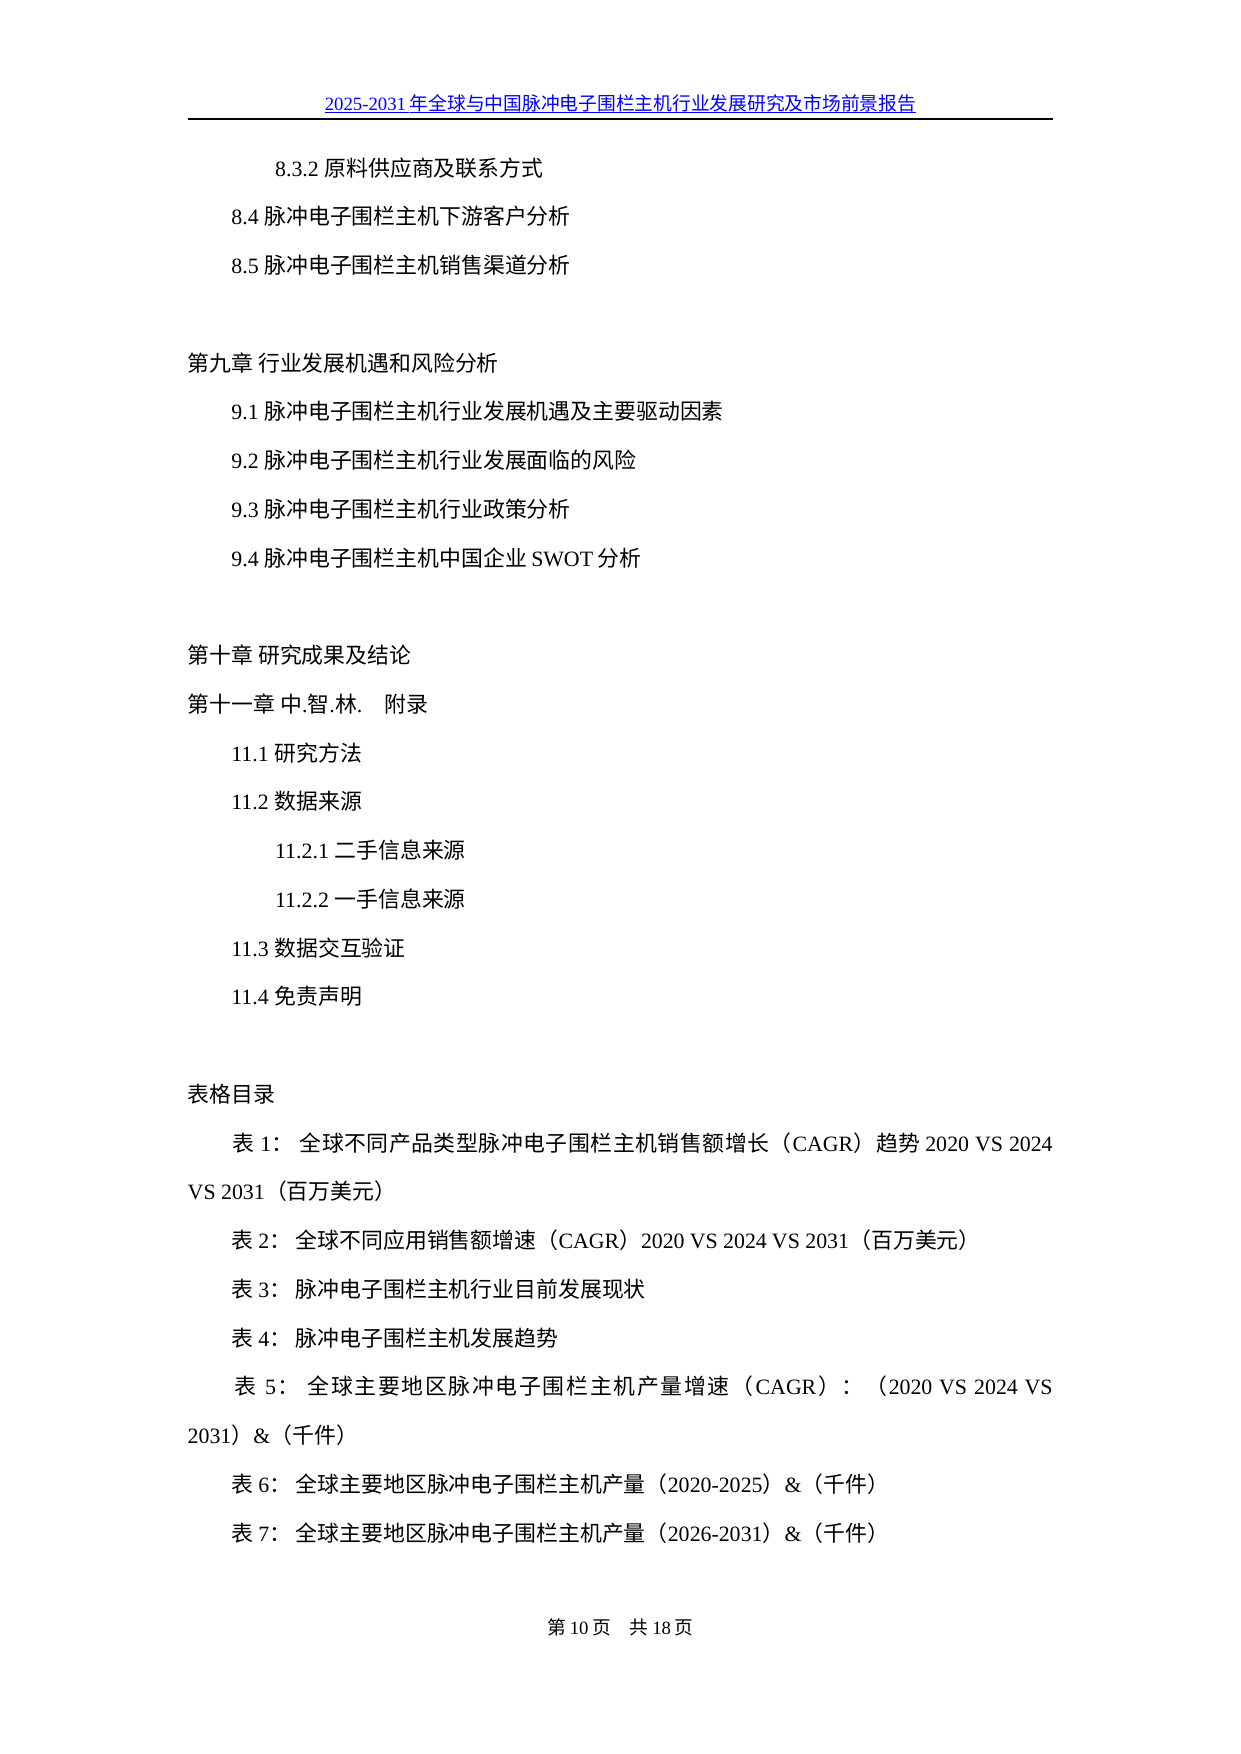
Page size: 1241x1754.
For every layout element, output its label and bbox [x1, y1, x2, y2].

text [187, 150, 1053, 1548]
